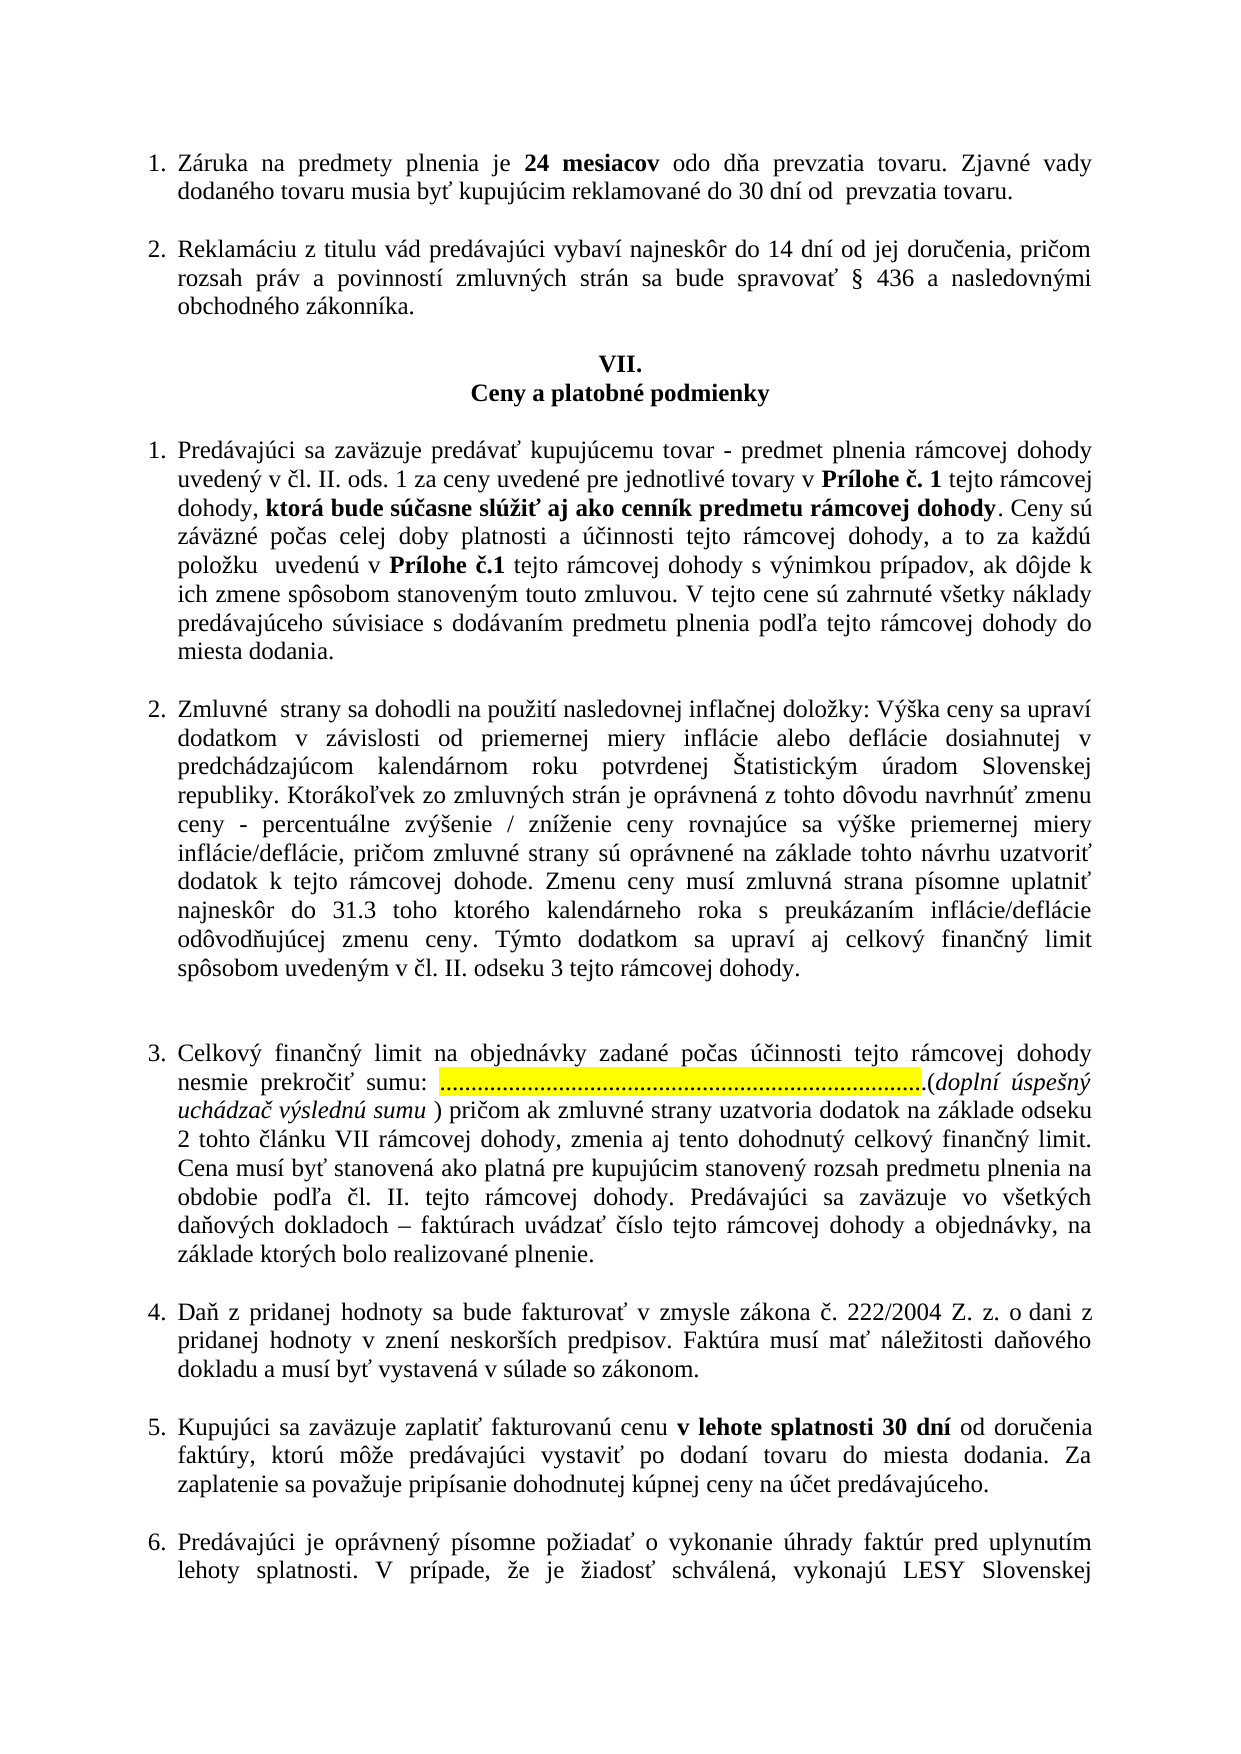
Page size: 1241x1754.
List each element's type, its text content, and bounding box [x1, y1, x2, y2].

list Zmluvné strany sa dohodli na použití nasledovnej inflačnej doložky: Výška ceny sa upraví dodatkom v závislosti od priemernej miery inflácie alebo deflácie dosiahnutej v predchádzajúcom kalendárnom roku potvrdenej Štatistickým úradom Slovenskej republiky. Ktorákoľvek zo zmluvných strán je oprávnená z tohto dôvodu navrhnúť zmenu ceny - percentuálne zvýšenie / zníženie ceny rovnajúce sa výške priemernej miery inflácie/deflácie, pričom zmluvné strany sú oprávnené na základe tohto návrhu uzatvoriť dodatok k tejto rámcovej dohode. Zmenu ceny musí zmluvná strana písomne uplatniť najneskôr do 31.3 toho ktorého kalendárneho roka s preukázaním inflácie/deflácie odôvodňujúcej zmenu ceny. Týmto dodatkom sa upraví aj celkový finančný limit spôsobom uvedeným v čl. II. odseku 3 tejto rámcovej dohody. [148, 694, 1093, 981]
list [148, 1527, 1093, 1584]
list Kupujúci sa zaväzuje zaplatiť fakturovanú cenu v lehote splatnosti 30 dní od doručenia faktúry, ktorú môže predávajúci vystaviť po dodaní tovaru do miesta dodania. Za zaplatenie sa považuje pripísanie dohodnutej kúpnej ceny na účet predávajúceho. [148, 1412, 1093, 1498]
list Záruka na predmety plnenia je 24 mesiacov odo dňa prevzatia tovaru. Zjavné vady dodaného tovaru musia byť kupujúcim reklamované do 30 dní od prevzatia tovaru. [148, 148, 1093, 205]
list Predávajúci sa zaväzuje predávať kupujúcemu tovar - predmet plnenia rámcovej dohody uvedený v čl. II. ods. 1 za ceny uvedené pre jednotlivé tovary v Prílohe č. 1 tejto rámcovej dohody, ktorá bude súčasne slúžiť aj ako cenník predmetu rámcovej dohody. Ceny sú záväzné počas celej doby platnosti a účinnosti tejto rámcovej dohody, a to za každú položku uvedenú v Prílohe č.1 tejto rámcovej dohody s výnimkou prípadov, ak dôjde k ich zmene spôsobom stanoveným touto zmluvou. V tejto cene sú zahrnuté všetky náklady predávajúceho súvisiace s dodávaním predmetu plnenia podľa tejto rámcovej dohody do miesta dodania. [148, 435, 1093, 665]
text Ceny a platobné podmienky [148, 378, 1093, 406]
list Celkový finančný limit na objednávky zadané počas účinnosti tejto rámcovej dohody nesmie prekročiť sumu: ..............................................................................(doplní úspešný uchádzač výslednú sumu ) pričom ak zmluvné strany uzatvoria dodatok na základe odseku 2 tohto článku VII rámcovej dohody, zmenia aj tento dohodnutý celkový finančný limit. Cena musí byť stanovená ako platná pre kupujúcim stanovený rozsah predmetu plnenia na obdobie podľa čl. II. tejto rámcovej dohody. Predávajúci sa zaväzuje vo všetkých daňových dokladoch – faktúrach uvádzať číslo tejto rámcovej dohody a objednávky, na základe ktorých bolo realizované plnenie. [148, 1038, 1093, 1268]
list Reklamáciu z titulu vád predávajúci vybaví najneskôr do 14 dní od jej doručenia, pričom rozsah práv a povinností zmluvných strán sa bude spravovať § 436 a nasledovnými obchodného zákonníka. [148, 234, 1093, 320]
text VII. [148, 349, 1093, 378]
list Daň z pridanej hodnoty sa bude fakturovať v zmysle zákona č. 222/2004 Z. z. o dani z pridanej hodnoty v znení neskorších predpisov. Faktúra musí mať náležitosti daňového dokladu a musí byť vystavená v súlade so zákonom. [148, 1297, 1093, 1383]
